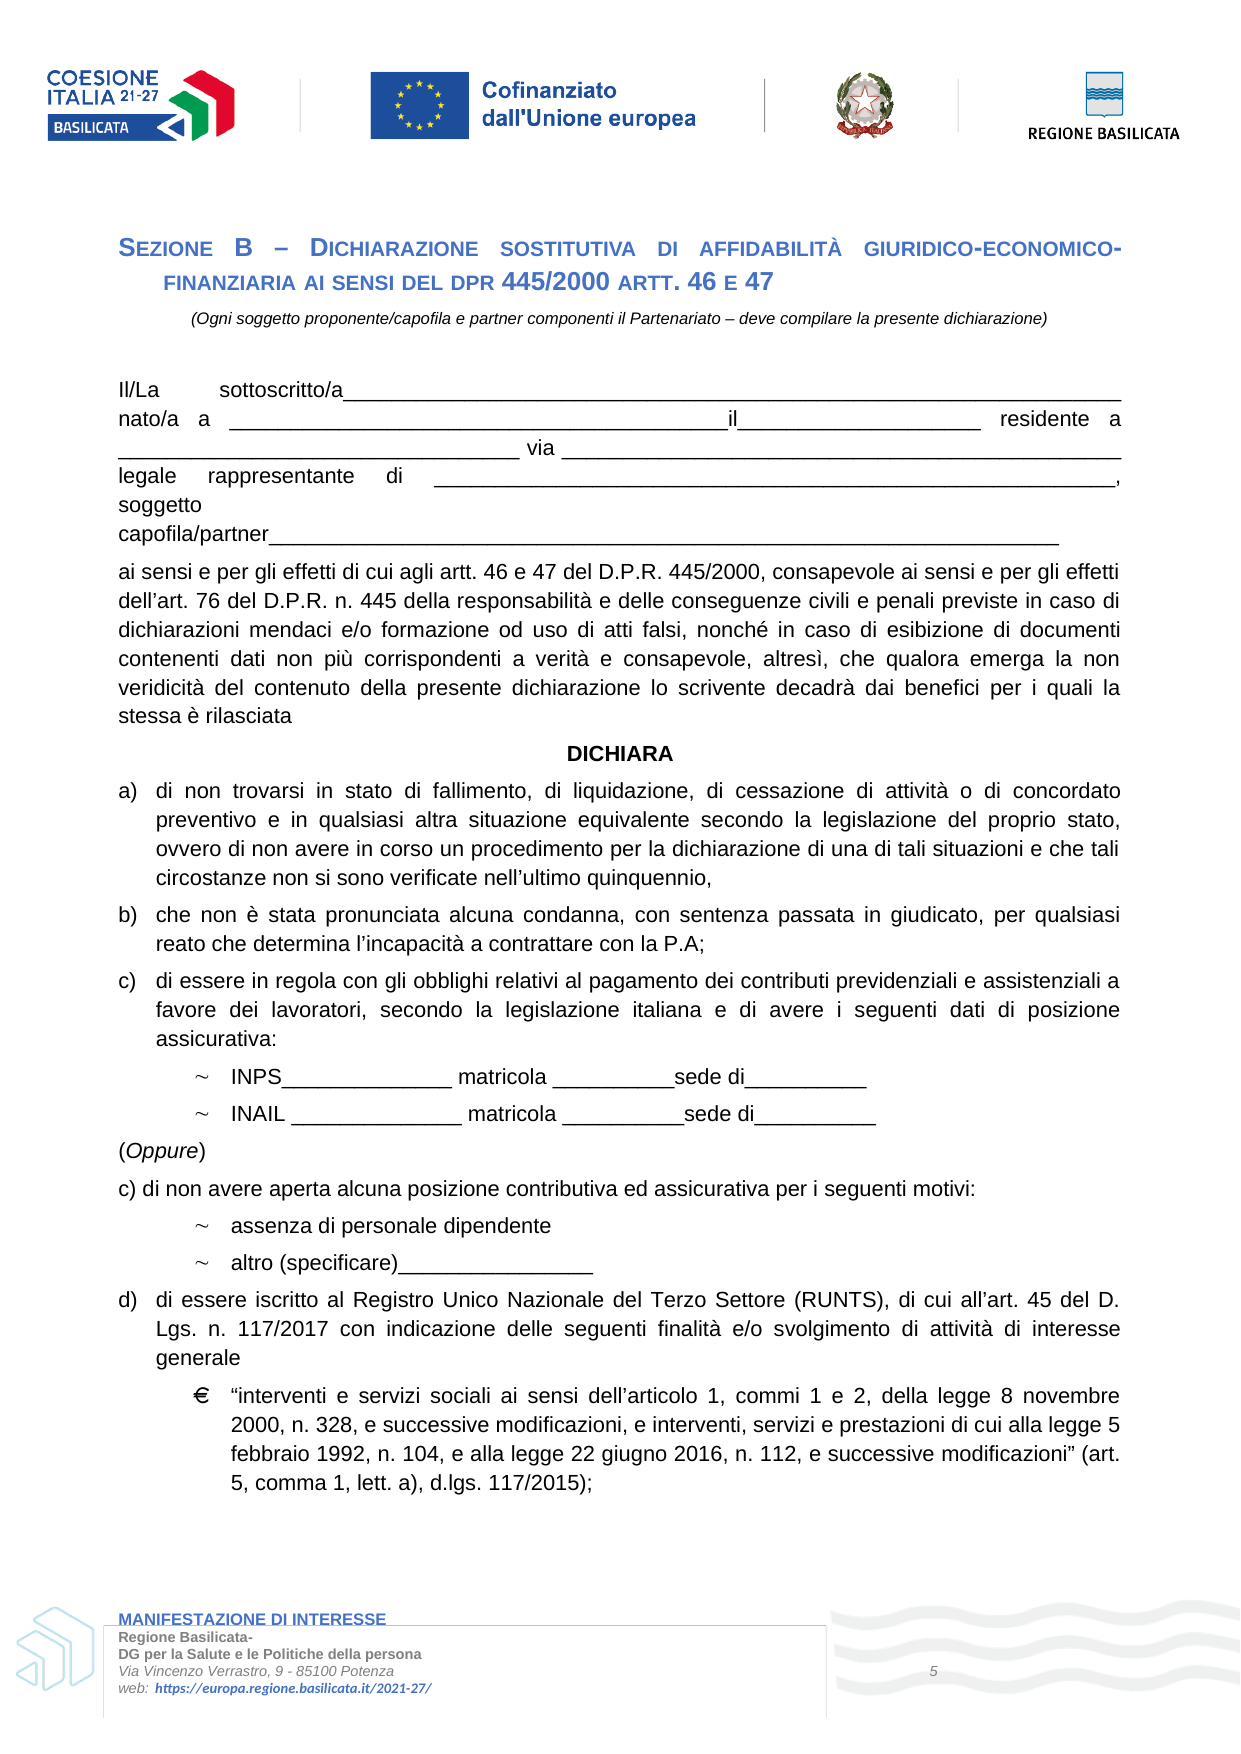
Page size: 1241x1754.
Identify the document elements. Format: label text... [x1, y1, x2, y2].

subtitle Sezione B – Dichiarazione sostitutiva di affidabilità giuridico-economico- finanziaria ai sensi del dpr 445/2000 artt. 46 e 47 [118, 232, 1122, 296]
text DICHIARA [118, 741, 1122, 766]
list assenza di personale dipendente [193, 1213, 1122, 1238]
list altro (specificare)________________ [193, 1250, 1122, 1275]
text (Ogni soggetto proponente/capofila e partner componenti il Partenariato – deve compilare la presente dichiarazione) [118, 309, 1122, 328]
picture [0, 1, 1241, 190]
text Il/La sottoscritto/a________________________________________________________________ nato/a a _________________________________________il____________________ residente a _________________________________ via ______________________________________________ legale rappresentante di ________________________________________________________, soggetto capofila/partner_________________________________________________________________ [118, 376, 1122, 546]
list di essere in regola con gli obblighi relativi al pagamento dei contributi previdenziali e assistenziali a favore dei lavoratori, secondo la legislazione italiana e di avere i seguenti dati di posizione assicurativa: [118, 968, 1122, 1051]
picture [16, 1598, 1241, 1718]
text ai sensi e per gli effetti di cui agli artt. 46 e 47 del D.P.R. 445/2000, consapevole ai sensi e per gli effetti dell’art. 76 del D.P.R. n. 445 della responsabilità e delle conseguenze civili e penali previste in caso di dichiarazioni mendaci e/o formazione od uso di atti falsi, nonché in caso di esibizione di documenti contenenti dati non più corrispondenti a verità e consapevole, altresì, che qualora emerga la non veridicità del contenuto della presente dichiarazione lo scrivente decadrà dai benefici per i quali la stessa è rilasciata [118, 558, 1122, 728]
text (Oppure) [118, 1138, 1122, 1163]
list INPS______________ matricola __________sede di__________ [193, 1063, 1122, 1089]
list che non è stata pronunciata alcuna condanna, con sentenza passata in giudicato, per qualsiasi reato che determina l’incapacità a contrattare con la P.A; [118, 902, 1122, 956]
list INAIL ______________ matricola __________sede di__________ [193, 1101, 1122, 1126]
text c) di non avere aperta alcuna posizione contributiva ed assicurativa per i seguenti motivi: [118, 1175, 1122, 1201]
list di non trovarsi in stato di fallimento, di liquidazione, di cessazione di attività o di concordato preventivo e in qualsiasi altra situazione equivalente secondo la legislazione del proprio stato, ovvero di non avere in corso un procedimento per la dichiarazione di una di tali situazioni e che tali circostanze non si sono verificate nell’ultimo quinquennio, [118, 778, 1122, 890]
list di essere iscritto al Registro Unico Nazionale del Terzo Settore (RUNTS), di cui all’art. 45 del D. Lgs. n. 117/2017 con indicazione delle seguenti finalità e/o svolgimento di attività di interesse generale [118, 1287, 1122, 1370]
list “interventi e servizi sociali ai sensi dell’articolo 1, commi 1 e 2, della legge 8 novembre 2000, n. 328, e successive modificazioni, e interventi, servizi e prestazioni di cui alla legge 5 febbraio 1992, n. 104, e alla legge 22 giugno 2016, n. 112, e successive modificazioni” (art. 5, comma 1, lett. a), d.lgs. 117/2015); [193, 1382, 1122, 1494]
